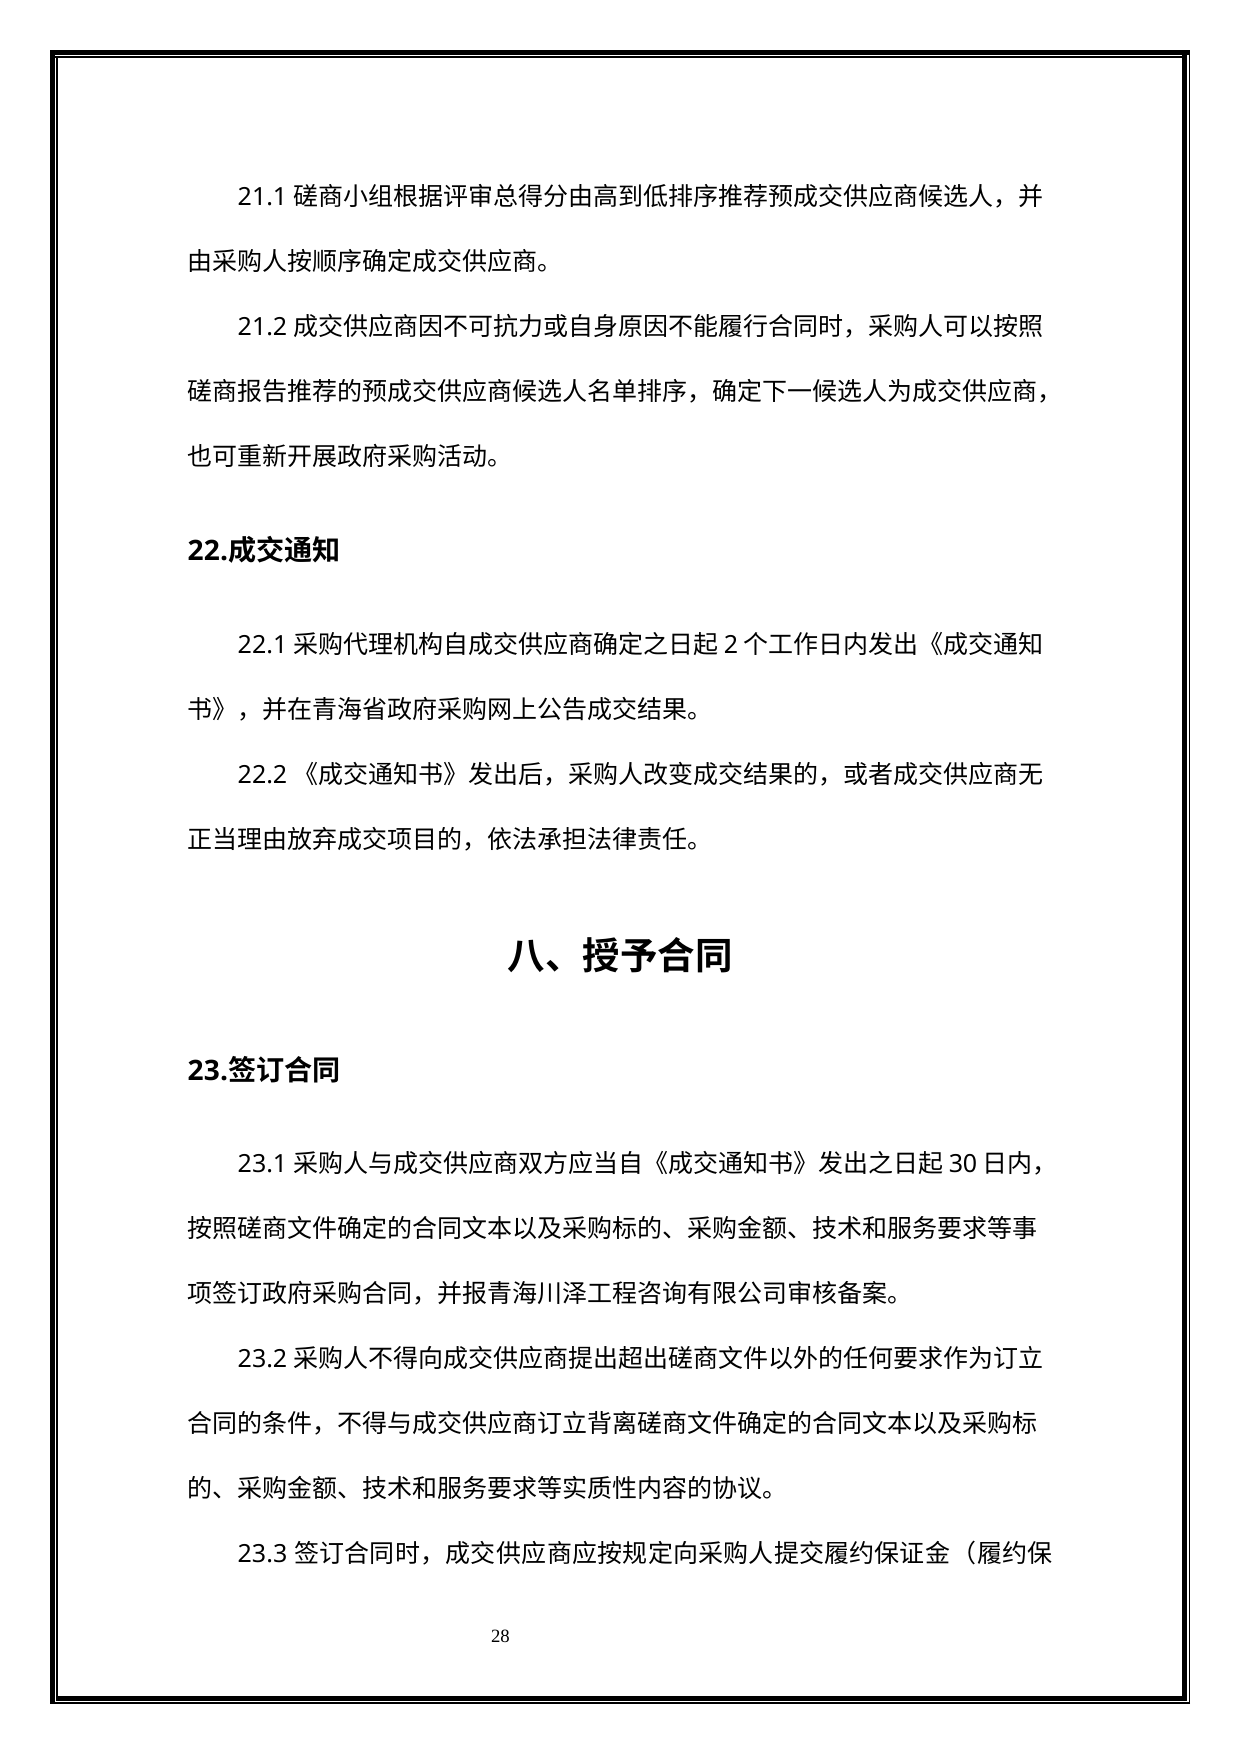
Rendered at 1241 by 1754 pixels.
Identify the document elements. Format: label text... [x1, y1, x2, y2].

text 22.2 《成交通知书》发出后，采购人改变成交结果的，或者成交供应商无正当理由放弃成交项目的，依法承担法律责任。 [187, 740, 1053, 870]
text 23.1 采购人与成交供应商双方应当自《成交通知书》发出之日起30日内，按照磋商文件确定的合同文本以及采购标的、采购金额、技术和服务要求等事项签订政府采购合同，并报青海川泽工程咨询有限公司审核备案。 [187, 1129, 1053, 1324]
text 23.2 采购人不得向成交供应商提出超出磋商文件以外的任何要求作为订立合同的条件，不得与成交供应商订立背离磋商文件确定的合同文本以及采购标的、采购金额、技术和服务要求等实质性内容的协议。 [187, 1324, 1053, 1519]
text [187, 1519, 1053, 1584]
text 21.1 磋商小组根据评审总得分由高到低排序推荐预成交供应商候选人，并由采购人按顺序确定成交供应商。 [187, 162, 1053, 292]
text 22.成交通知 [187, 516, 1053, 581]
text 23.签订合同 [187, 1035, 1053, 1100]
text 21.2 成交供应商因不可抗力或自身原因不能履行合同时，采购人可以按照磋商报告推荐的预成交供应商候选人名单排序，确定下一候选人为成交供应商，也可重新开展政府采购活动。 [187, 292, 1053, 487]
text 22.1 采购代理机构自成交供应商确定之日起2个工作日内发出《成交通知书》，并在青海省政府采购网上公告成交结果。 [187, 610, 1053, 740]
text 八、授予合同 [187, 920, 1053, 985]
